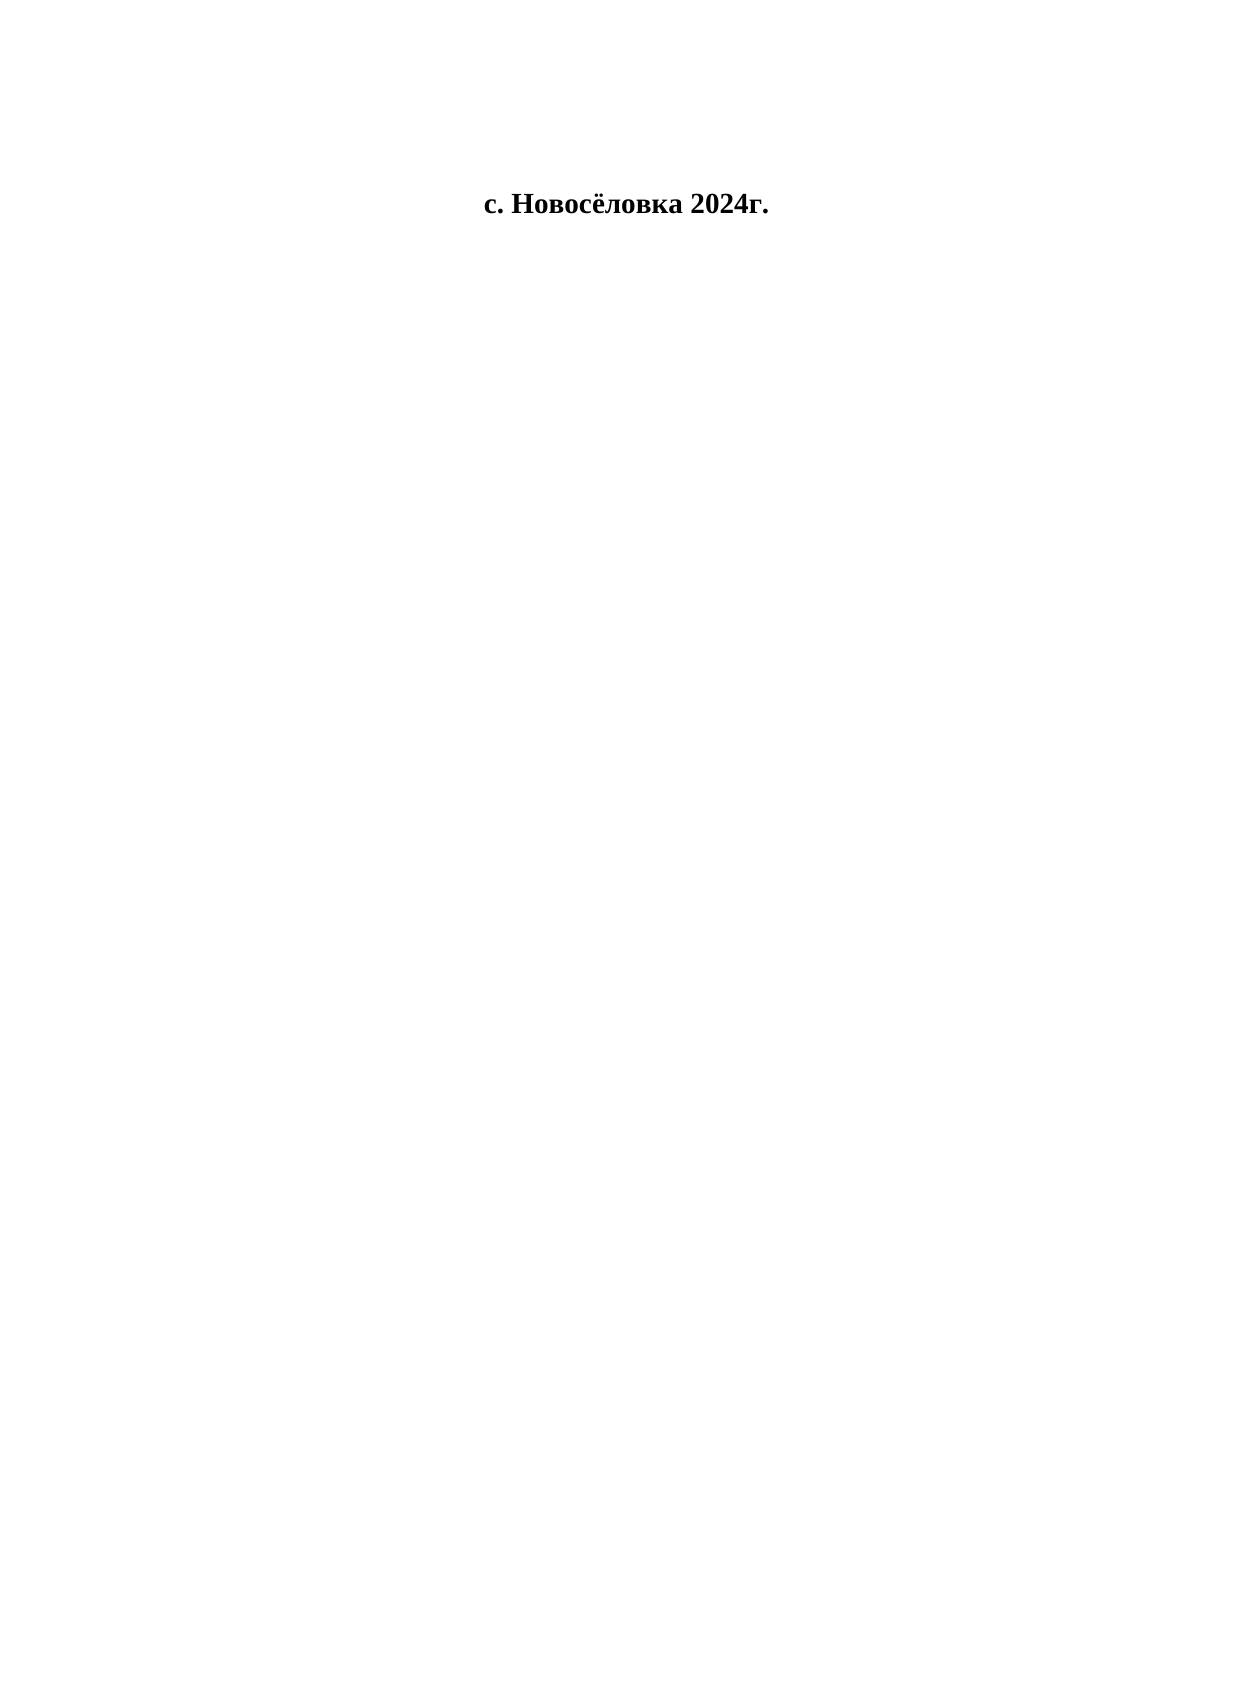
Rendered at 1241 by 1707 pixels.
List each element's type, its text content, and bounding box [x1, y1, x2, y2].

text с. Новосёловка 2024г. [162, 186, 1090, 219]
